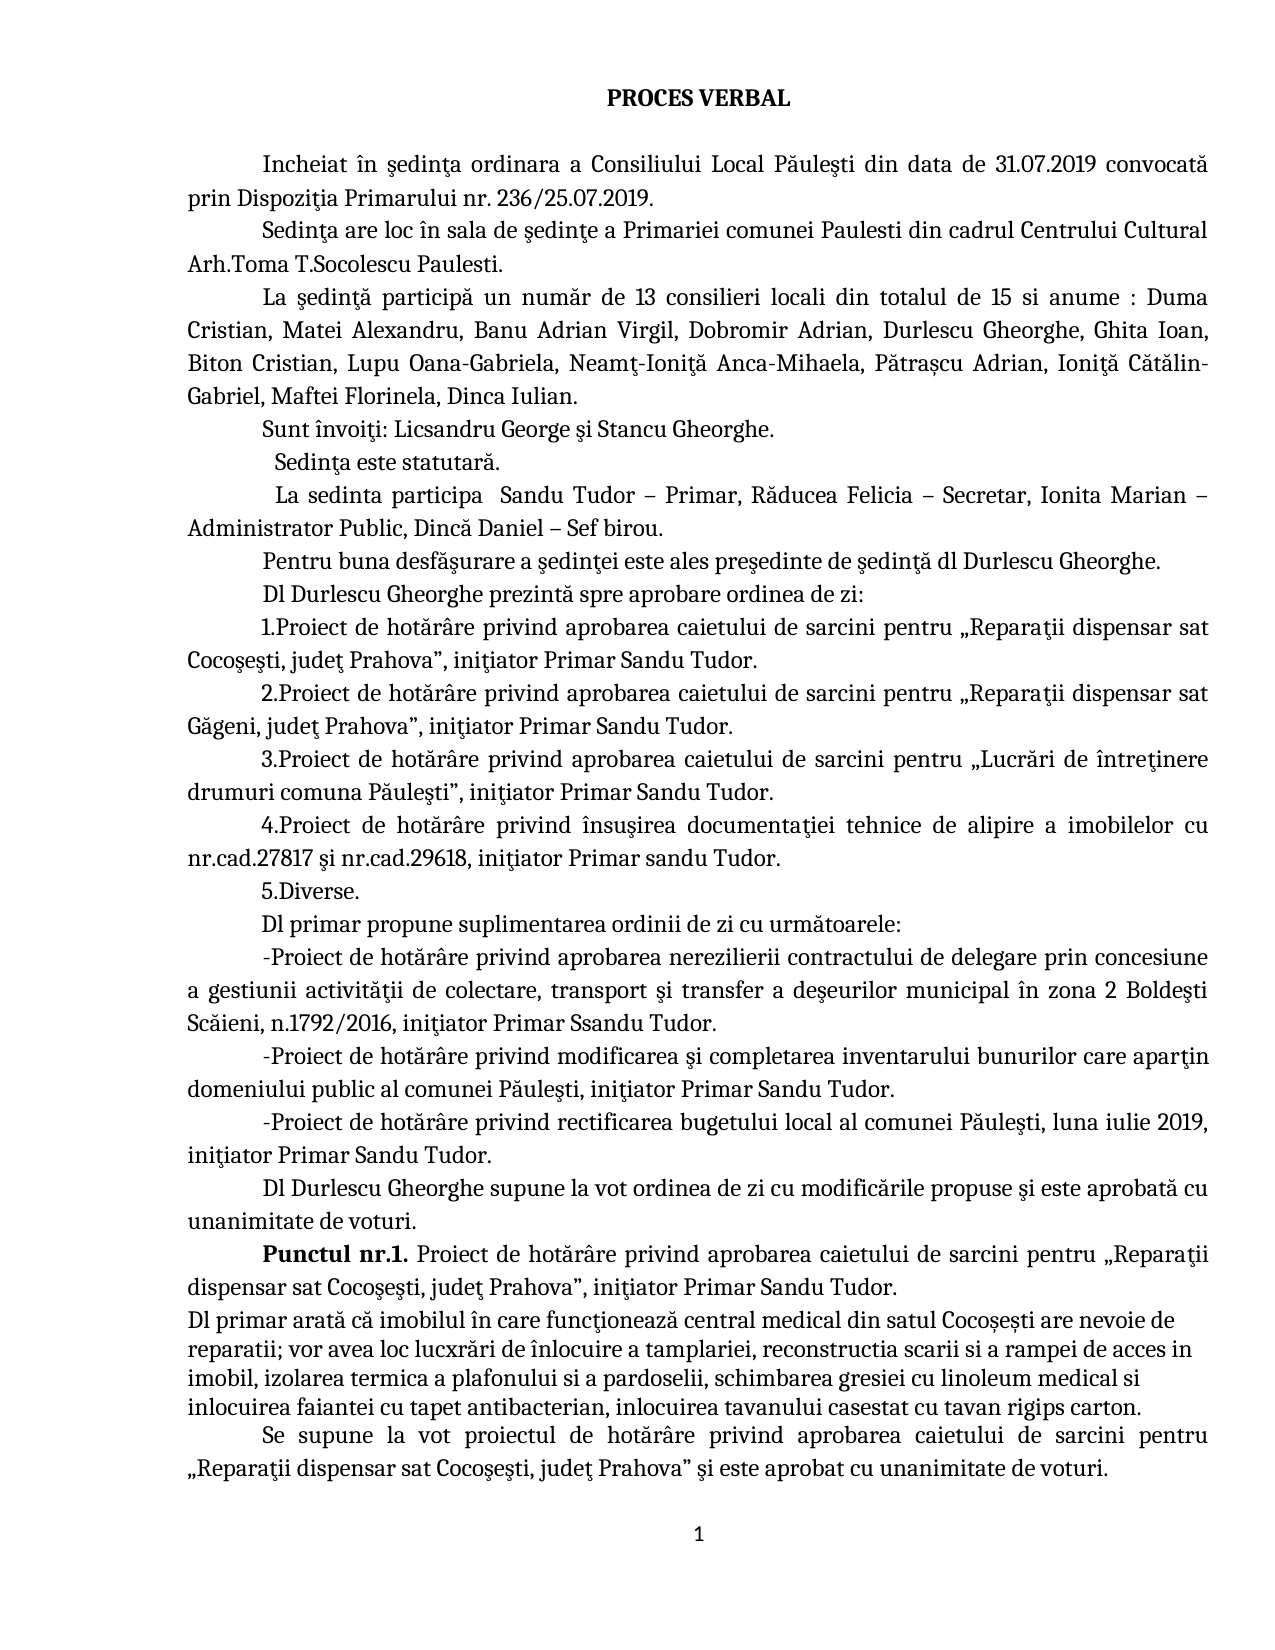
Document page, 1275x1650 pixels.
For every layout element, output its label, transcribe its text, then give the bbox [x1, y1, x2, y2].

text -Proiect de hotărâre privind rectificarea bugetului local al comunei Păuleşti, luna iulie 2019, iniţiator Primar Sandu Tudor. [187, 1108, 1209, 1170]
text 1.Proiect de hotărâre privind aprobarea caietului de sarcini pentru „Reparaţii dispensar sat Cocoşeşti, judeţ Prahova”, iniţiator Primar Sandu Tudor. [187, 613, 1209, 674]
text Dl Durlescu Gheorghe supune la vot ordinea de zi cu modificările propuse şi este aprobată cu unanimitate de voturi. [187, 1174, 1209, 1236]
text 5.Diverse. [187, 877, 1209, 906]
text Sedinţa are loc în sala de şedinţe a Primariei comunei Paulesti din cadrul Centrului Cultural Arh.Toma T.Socolescu Paulesti. [187, 216, 1209, 278]
text -Proiect de hotărâre privind modificarea şi completarea inventarului bunurilor care aparţin domeniului public al comunei Păuleşti, iniţiator Primar Sandu Tudor. [187, 1042, 1209, 1104]
text PROCES VERBAL [187, 84, 1209, 113]
text 2.Proiect de hotărâre privind aprobarea caietului de sarcini pentru „Reparaţii dispensar sat Găgeni, judeţ Prahova”, iniţiator Primar Sandu Tudor. [187, 679, 1209, 741]
text Se supune la vot proiectul de hotărâre privind aprobarea caietului de sarcini pentru „Reparaţii dispensar sat Cocoşeşti, judeţ Prahova” şi este aprobat cu unanimitate de voturi. [187, 1421, 1209, 1483]
text 3.Proiect de hotărâre privind aprobarea caietului de sarcini pentru „Lucrări de întreţinere drumuri comuna Păuleşti”, iniţiator Primar Sandu Tudor. [187, 745, 1209, 807]
text 4.Proiect de hotărâre privind însuşirea documentaţiei tehnice de alipire a imobilelor cu nr.cad.27817 şi nr.cad.29618, iniţiator Primar sandu Tudor. [187, 811, 1209, 873]
text Sedinţa este statutară. [187, 448, 1209, 476]
text -Proiect de hotărâre privind aprobarea nerezilierii contractului de delegare prin concesiune a gestiunii activităţii de colectare, transport şi transfer a deşeurilor municipal în zona 2 Boldeşti Scăieni, n.1792/2016, iniţiator Primar Ssandu Tudor. [187, 943, 1209, 1038]
text Dl primar propune suplimentarea ordinii de zi cu următoarele: [187, 910, 1209, 939]
text Punctul nr.1. Proiect de hotărâre privind aprobarea caietului de sarcini pentru „Reparaţii dispensar sat Cocoşeşti, judeţ Prahova”, iniţiator Primar Sandu Tudor. [187, 1240, 1209, 1302]
text Pentru buna desfăşurare a şedinţei este ales preşedinte de şedinţă dl Durlescu Gheorghe. [187, 547, 1209, 575]
text La sedinta participa Sandu Tudor – Primar, Răducea Felicia – Secretar, Ionita Marian –Administrator Public, Dincă Daniel – Sef birou. [187, 481, 1209, 542]
text La şedinţă participă un număr de 13 consilieri locali din totalul de 15 si anume : Duma Cristian, Matei Alexandru, Banu Adrian Virgil, Dobromir Adrian, Durlescu Gheorghe, Ghita Ioan, Biton Cristian, Lupu Oana-Gabriela, Neamţ-Ioniţă Anca-Mihaela, Pătraşcu Adrian, Ioniţă Cătălin-Gabriel, Maftei Florinela, Dinca Iulian. [187, 282, 1209, 410]
text Sunt învoiţi: Licsandru George şi Stancu Gheorghe. [187, 414, 1209, 443]
text Dl primar arată că imobilul în care funcţionează central medical din satul Cocoşeşti are nevoie de reparatii; vor avea loc lucxrări de înlocuire a tamplariei, reconstructia scarii si a rampei de acces in imobil, izolarea termica a plafonului si a pardoselii, schimbarea gresiei cu linoleum medical si inlocuirea faiantei cu tapet antibacterian, inlocuirea tavanului casestat cu tavan rigips carton. [187, 1306, 1209, 1421]
text Incheiat în şedinţa ordinara a Consiliului Local Păuleşti din data de 31.07.2019 convocată prin Dispoziţia Primarului nr. 236/25.07.2019. [187, 150, 1209, 212]
text Dl Durlescu Gheorghe prezintă spre aprobare ordinea de zi: [187, 580, 1209, 608]
